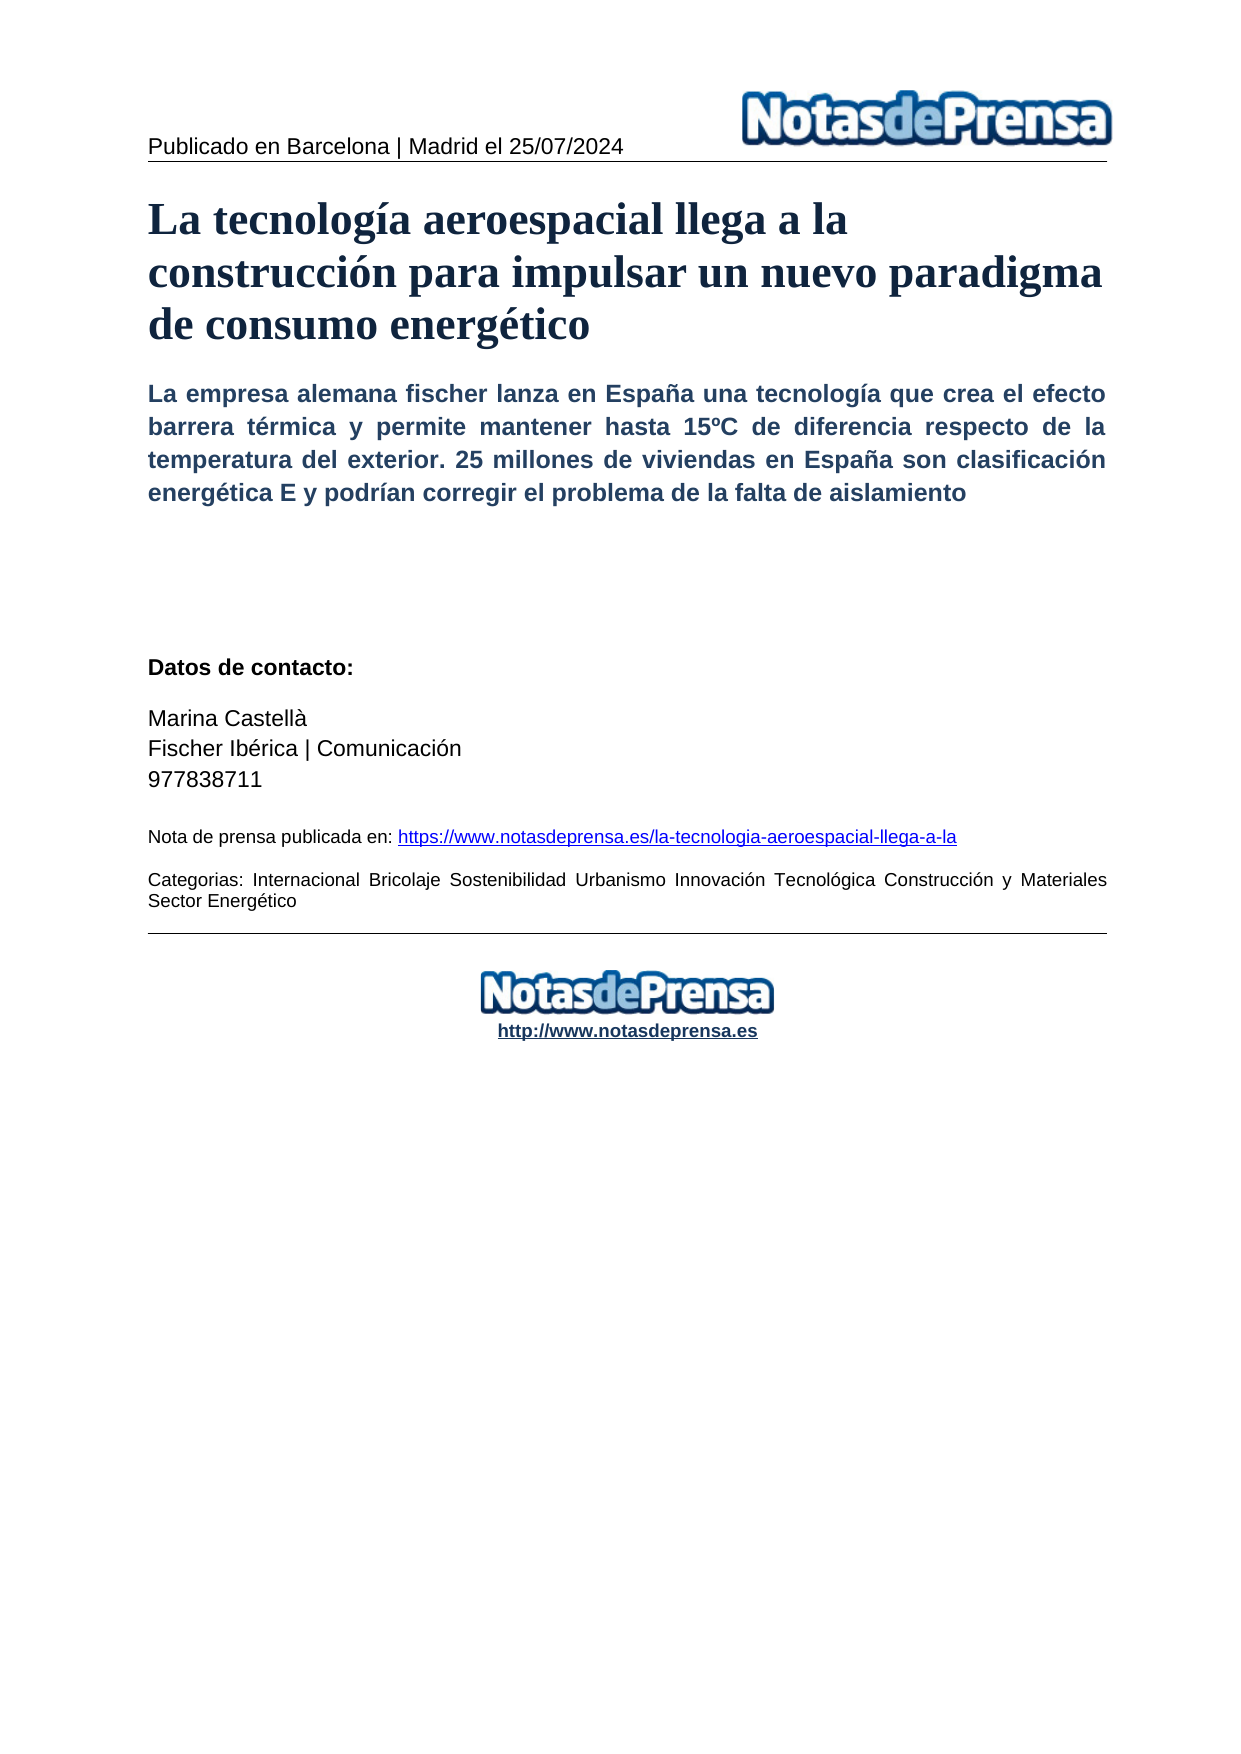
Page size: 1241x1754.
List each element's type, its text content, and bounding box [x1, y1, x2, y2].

picture [742, 90, 1113, 148]
subtitle La tecnología aeroespacial llega a la construcción para impulsar un nuevo paradigma de consumo energético [148, 192, 1107, 350]
picture [480, 970, 775, 1016]
text Fischer Ibérica | Comunicación [148, 735, 1063, 762]
text 977838711 [148, 766, 1063, 792]
text Publicado en Barcelona | Madrid el 25/07/2024 [148, 133, 1107, 161]
text Marina Castellà [148, 705, 1063, 732]
text Categorias: Internacional Bricolaje Sostenibilidad Urbanismo Innovación Tecnológica Construcción y Materiales Sector Energético [148, 868, 1107, 912]
text Datos de contacto: [148, 654, 1107, 681]
text Nota de prensa publicada en: https://www.notasdeprensa.es/la-tecnologia-aeroespacial-llega-a-la [148, 826, 1107, 848]
text http://www.notasdeprensa.es [148, 1019, 1107, 1041]
subtitle La empresa alemana fischer lanza en España una tecnología que crea el efecto barrera térmica y permite mantener hasta 15ºC de diferencia respecto de la temperatura del exterior. 25 millones de viviendas en España son clasificación energética E y podrían corregir el problema de la falta de aislamiento [148, 379, 1107, 507]
